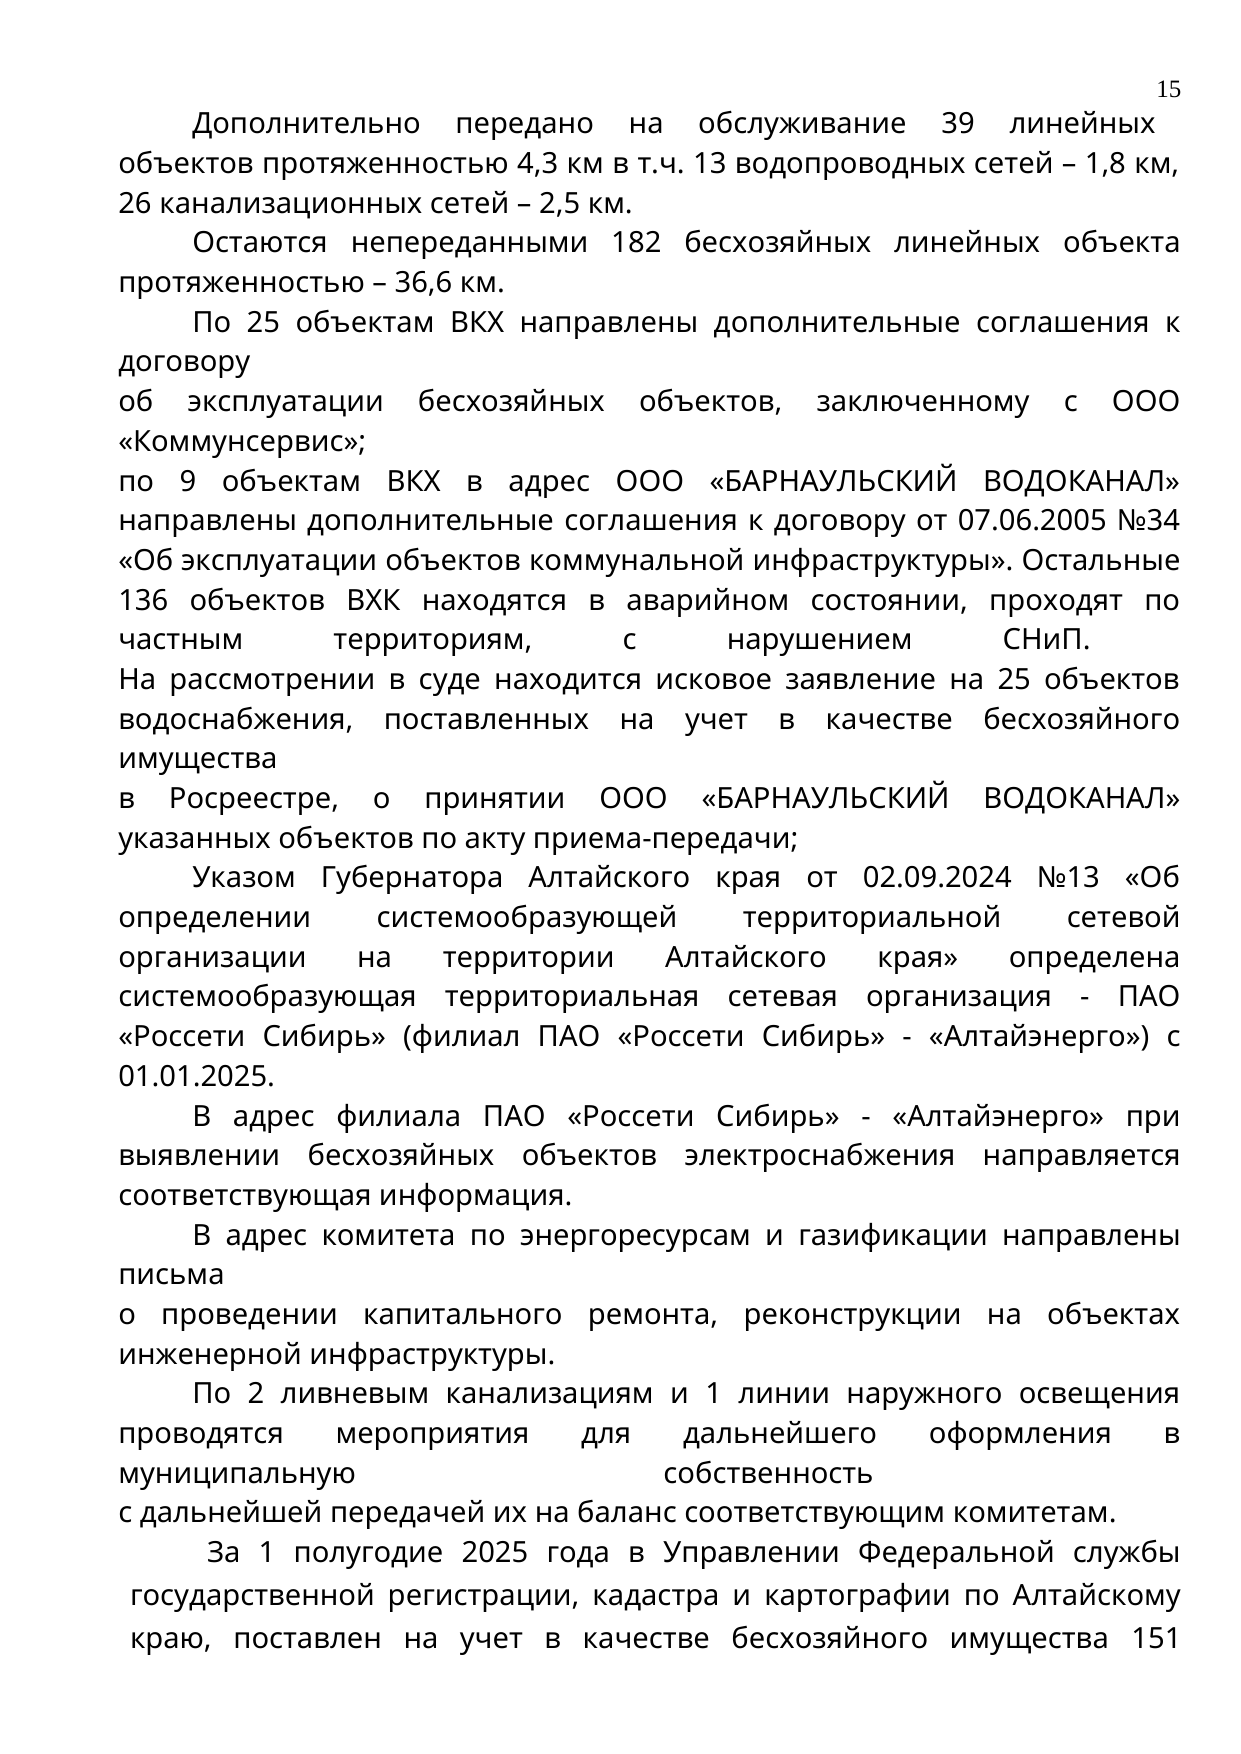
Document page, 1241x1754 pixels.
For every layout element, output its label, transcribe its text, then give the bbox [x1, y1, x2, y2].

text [130, 1531, 1181, 1657]
text По 25 объектам ВКХ направлены дополнительные соглашения к договору об эксплуатации бесхозяйных объектов, заключенному с ООО «Коммунсервис»; по 9 объектам ВКХ в адрес ООО «БАРНАУЛЬСКИЙ ВОДОКАНАЛ» направлены дополнительные соглашения к договору от 07.06.2005 №34 «Об эксплуатации объектов коммунальной инфраструктуры». Остальные 136 объектов ВХК находятся в аварийном состоянии, проходят по частным территориям, с нарушением СНиП. На рассмотрении в суде находится исковое заявление на 25 объектов водоснабжения, поставленных на учет в качестве бесхозяйного имущества в Росреестре, о принятии ООО «БАРНАУЛЬСКИЙ ВОДОКАНАЛ» указанных объектов по акту приема-передачи; [118, 301, 1181, 857]
text По 2 ливневым канализациям и 1 линии наружного освещения проводятся мероприятия для дальнейшего оформления в муниципальную собственность с дальнейшей передачей их на баланс соответствующим комитетам. [118, 1373, 1181, 1531]
text Указом Губернатора Алтайского края от 02.09.2024 №13 «Об определении системообразующей территориальной сетевой организации на территории Алтайского края» определена системообразующая территориальная сетевая организация - ПАО «Россети Сибирь» (филиал ПАО «Россети Сибирь» - «Алтайэнерго») с 01.01.2025. [118, 857, 1181, 1095]
text В адрес комитета по энергоресурсам и газификации направлены письма о проведении капитального ремонта, реконструкции на объектах инженерной инфраструктуры. [118, 1214, 1181, 1373]
text Остаются непереданными 182 бесхозяйных линейных объекта протяженностью – 36,6 км. [118, 222, 1181, 301]
text В адрес филиала ПАО «Россети Сибирь» - «Алтайэнерго» при выявлении бесхозяйных объектов электроснабжения направляется соответствующая информация. [118, 1095, 1181, 1214]
text Дополнительно передано на обслуживание 39 линейных объектов протяженностью 4,3 км в т.ч. 13 водопроводных сетей – 1,8 км, 26 канализационных сетей – 2,5 км. [118, 103, 1181, 222]
